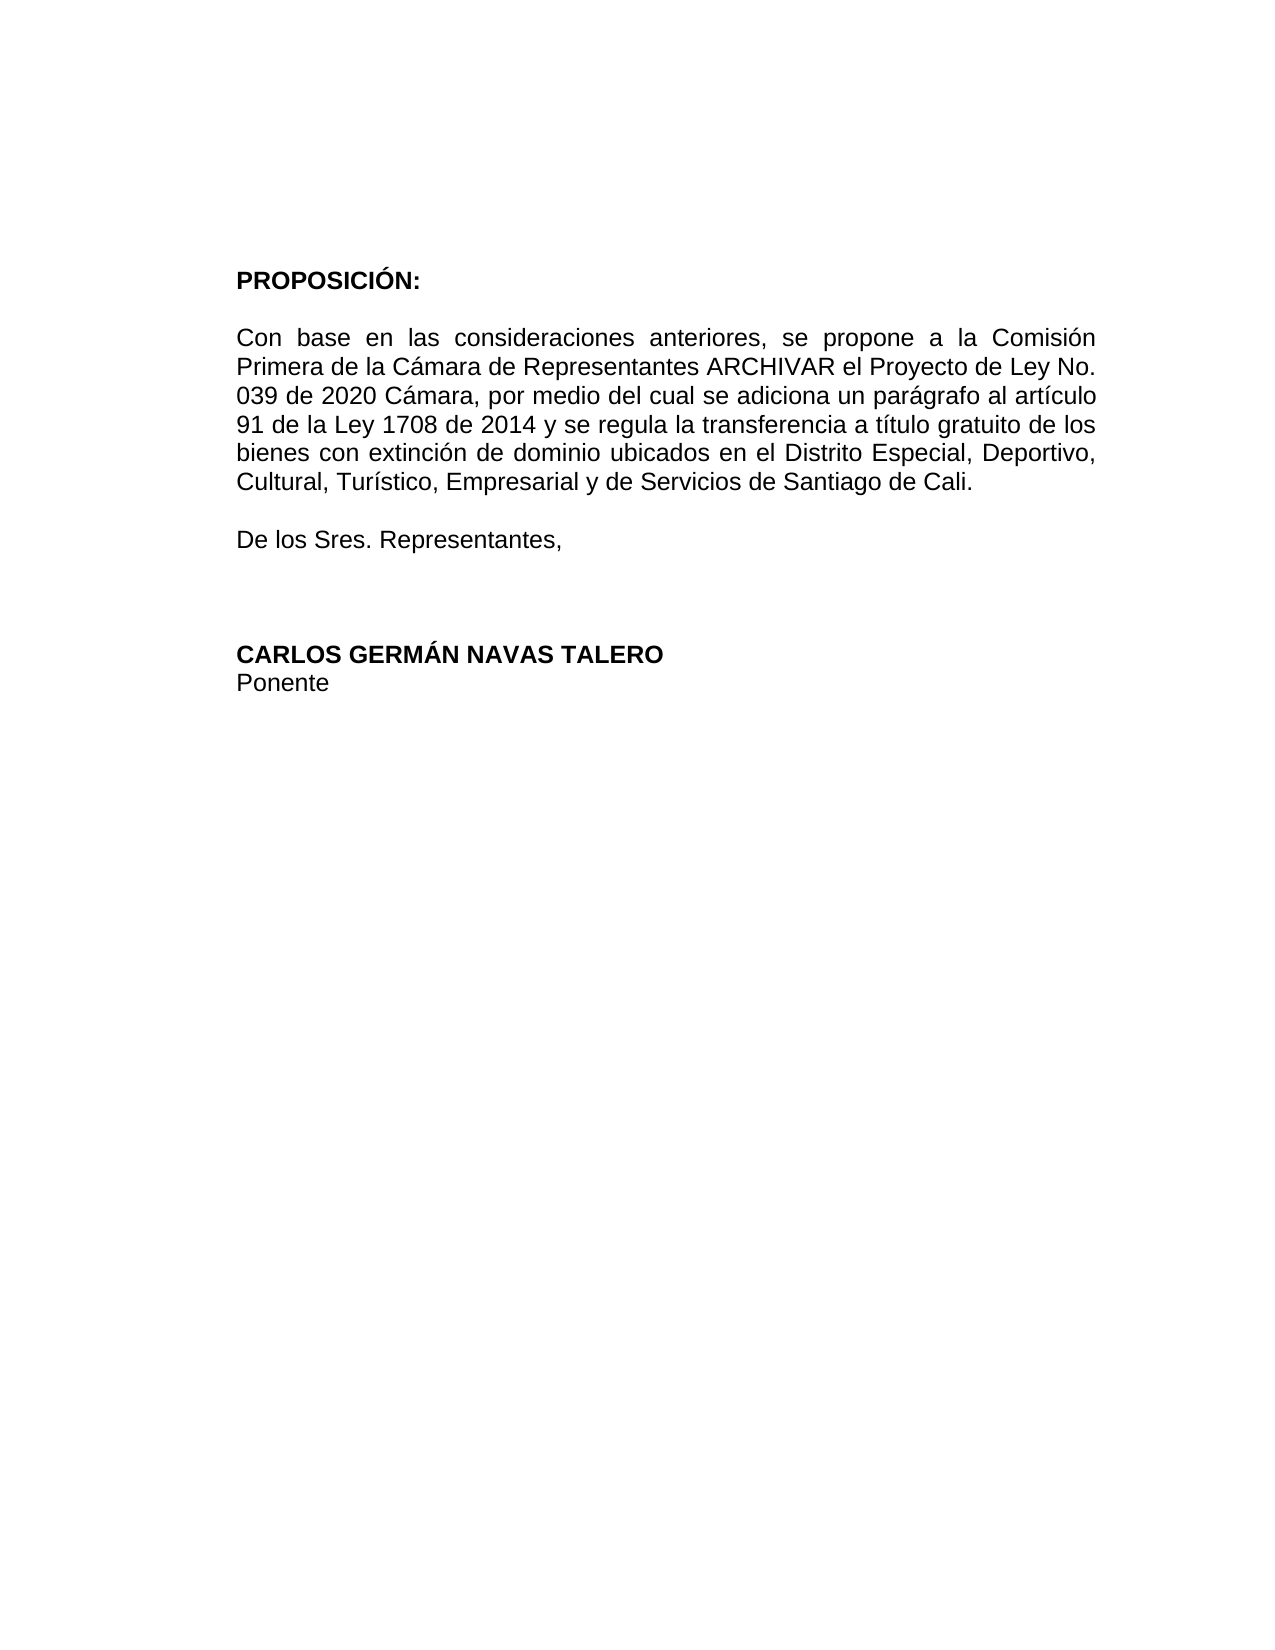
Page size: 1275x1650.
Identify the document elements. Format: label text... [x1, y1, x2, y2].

text Ponente [236, 668, 1098, 697]
text De los Sres. Representantes, [236, 524, 1098, 553]
text Con base en las consideraciones anteriores, se propone a la Comisión Primera de la Cámara de Representantes ARCHIVAR el Proyecto de Ley No. 039 de 2020 Cámara, por medio del cual se adiciona un parágrafo al artículo 91 de la Ley 1708 de 2014 y se regula la transferencia a título gratuito de los bienes con extinción de dominio ubicados en el Distrito Especial, Deportivo, Cultural, Turístico, Empresarial y de Servicios de Santiago de Cali. [236, 323, 1098, 496]
text PROPOSICIÓN: [236, 266, 1098, 294]
text CARLOS GERMÁN NAVAS TALERO [236, 639, 1098, 668]
